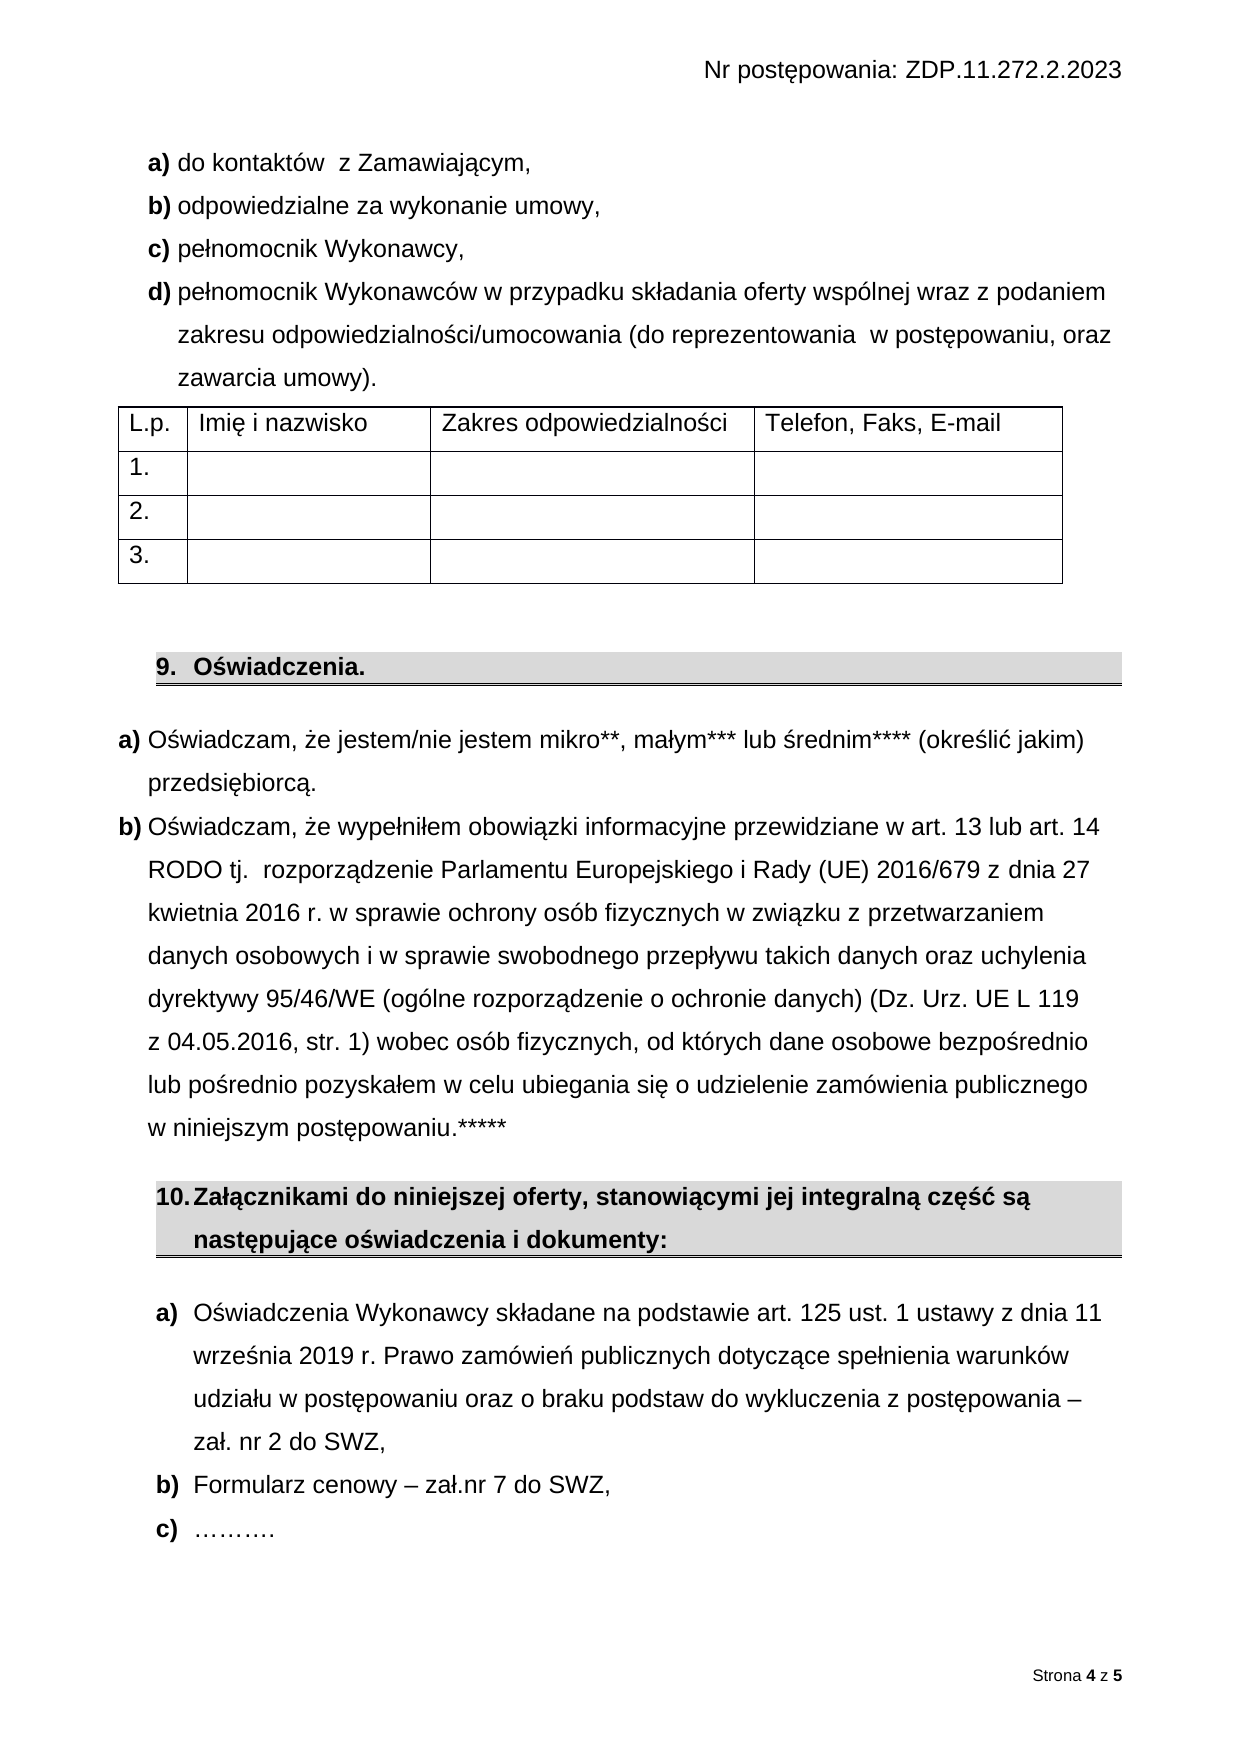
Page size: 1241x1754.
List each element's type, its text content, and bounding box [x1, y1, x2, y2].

table_cell [431, 496, 754, 539]
table_cell [119, 496, 187, 539]
table_cell [119, 540, 187, 583]
table_header Telefon, Faks, E-mail [755, 408, 1062, 451]
list Załącznikami do niniejszej oferty, stanowiącymi jej integralną część są następujące oświadczenia i dokumenty: [156, 1181, 1122, 1255]
list do kontaktów z Zamawiającym, [148, 148, 1122, 176]
table_header Imię i nazwisko [188, 408, 430, 451]
table_cell [755, 540, 1062, 583]
table_header Zakres odpowiedzialności [431, 408, 754, 451]
list Oświadczam, że wypełniłem obowiązki informacyjne przewidziane w art. 13 lub art. 14 RODO tj. rozporządzenie Parlamentu Europejskiego i Rady (UE) 2016/679 z dnia 27 kwietnia 2016 r. w sprawie ochrony osób fizycznych w związku z przetwarzaniem danych osobowych i w sprawie swobodnego przepływu takich danych oraz uchylenia dyrektywy 95/46/WE (ogólne rozporządzenie o ochronie danych) (Dz. Urz. UE L 119 z 04.05.2016, str. 1) wobec osób fizycznych, od których dane osobowe bezpośrednio lub pośrednio pozyskałem w celu ubiegania się o udzielenie zamówienia publicznego w niniejszym postępowaniu.***** [118, 811, 1122, 1142]
table_cell [431, 452, 754, 494]
table_cell [119, 452, 187, 494]
list pełnomocnik Wykonawcy, [148, 234, 1122, 263]
table_header L.p. [119, 408, 187, 451]
table_cell [755, 496, 1062, 539]
list Oświadczenia. [156, 652, 1122, 683]
list Oświadczam, że jestem/nie jestem mikro**, małym*** lub średnim**** (określić jakim) przedsiębiorcą. [118, 725, 1122, 797]
list Formularz cenowy – zał.nr 7 do SWZ, [156, 1470, 1122, 1499]
list Oświadczenia Wykonawcy składane na podstawie art. 125 ust. 1 ustawy z dnia 11 września 2019 r. Prawo zamówień publicznych dotyczące spełnienia warunków udziału w postępowaniu oraz o braku podstaw do wykluczenia z postępowania – zał. nr 2 do SWZ, [156, 1298, 1122, 1456]
table_cell [188, 540, 430, 583]
list ………. [156, 1513, 1122, 1542]
table_cell [431, 540, 754, 583]
table_cell [188, 452, 430, 494]
table_cell [755, 452, 1062, 494]
table_cell [188, 496, 430, 539]
list pełnomocnik Wykonawców w przypadku składania oferty wspólnej wraz z podaniem zakresu odpowiedzialności/umocowania (do reprezentowania w postępowaniu, oraz zawarcia umowy). [148, 277, 1122, 392]
list odpowiedzialne za wykonanie umowy, [148, 191, 1122, 219]
